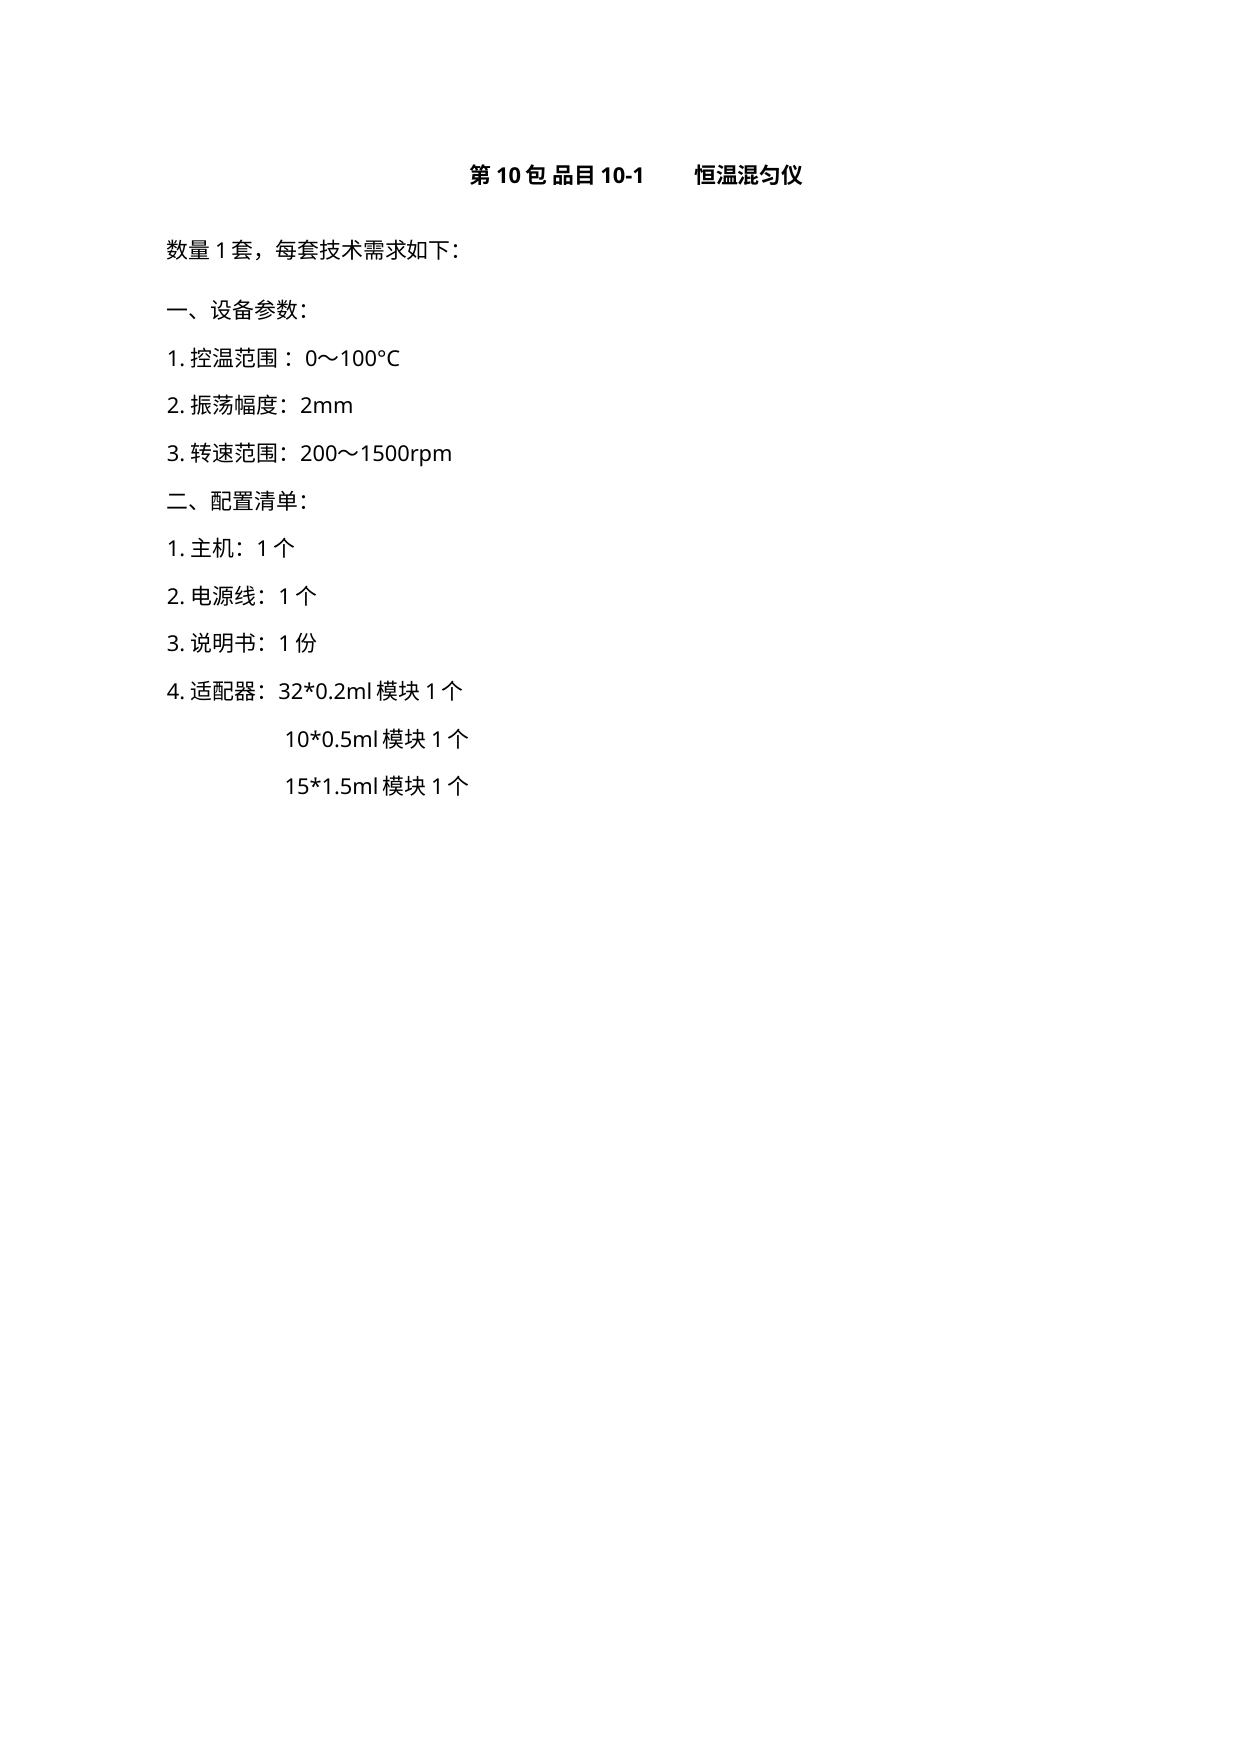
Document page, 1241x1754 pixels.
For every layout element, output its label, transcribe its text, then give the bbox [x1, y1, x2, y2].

text 10*0.5ml模块1个 [269, 722, 1106, 753]
text 二、配置清单： [167, 484, 1106, 515]
text 一、设备参数： [167, 293, 1106, 325]
text 1. 控温范围 ：0～100°C [167, 341, 1106, 373]
text 2. 振荡幅度：2mm [167, 388, 1106, 420]
text 4. 适配器：32*0.2ml模块1个 [167, 674, 1106, 706]
text 第10包 品目10-1 恒温混匀仪 [167, 150, 1106, 192]
text 2. 电源线：1个 [167, 579, 1106, 611]
text 数量1套，每套技术需求如下： [167, 233, 1106, 265]
text 15*1.5ml模块1个 [269, 769, 1106, 801]
text 3. 说明书：1份 [167, 626, 1106, 658]
text 3. 转速范围：200～1500rpm [167, 436, 1106, 468]
text 1. 主机：1个 [167, 531, 1106, 563]
